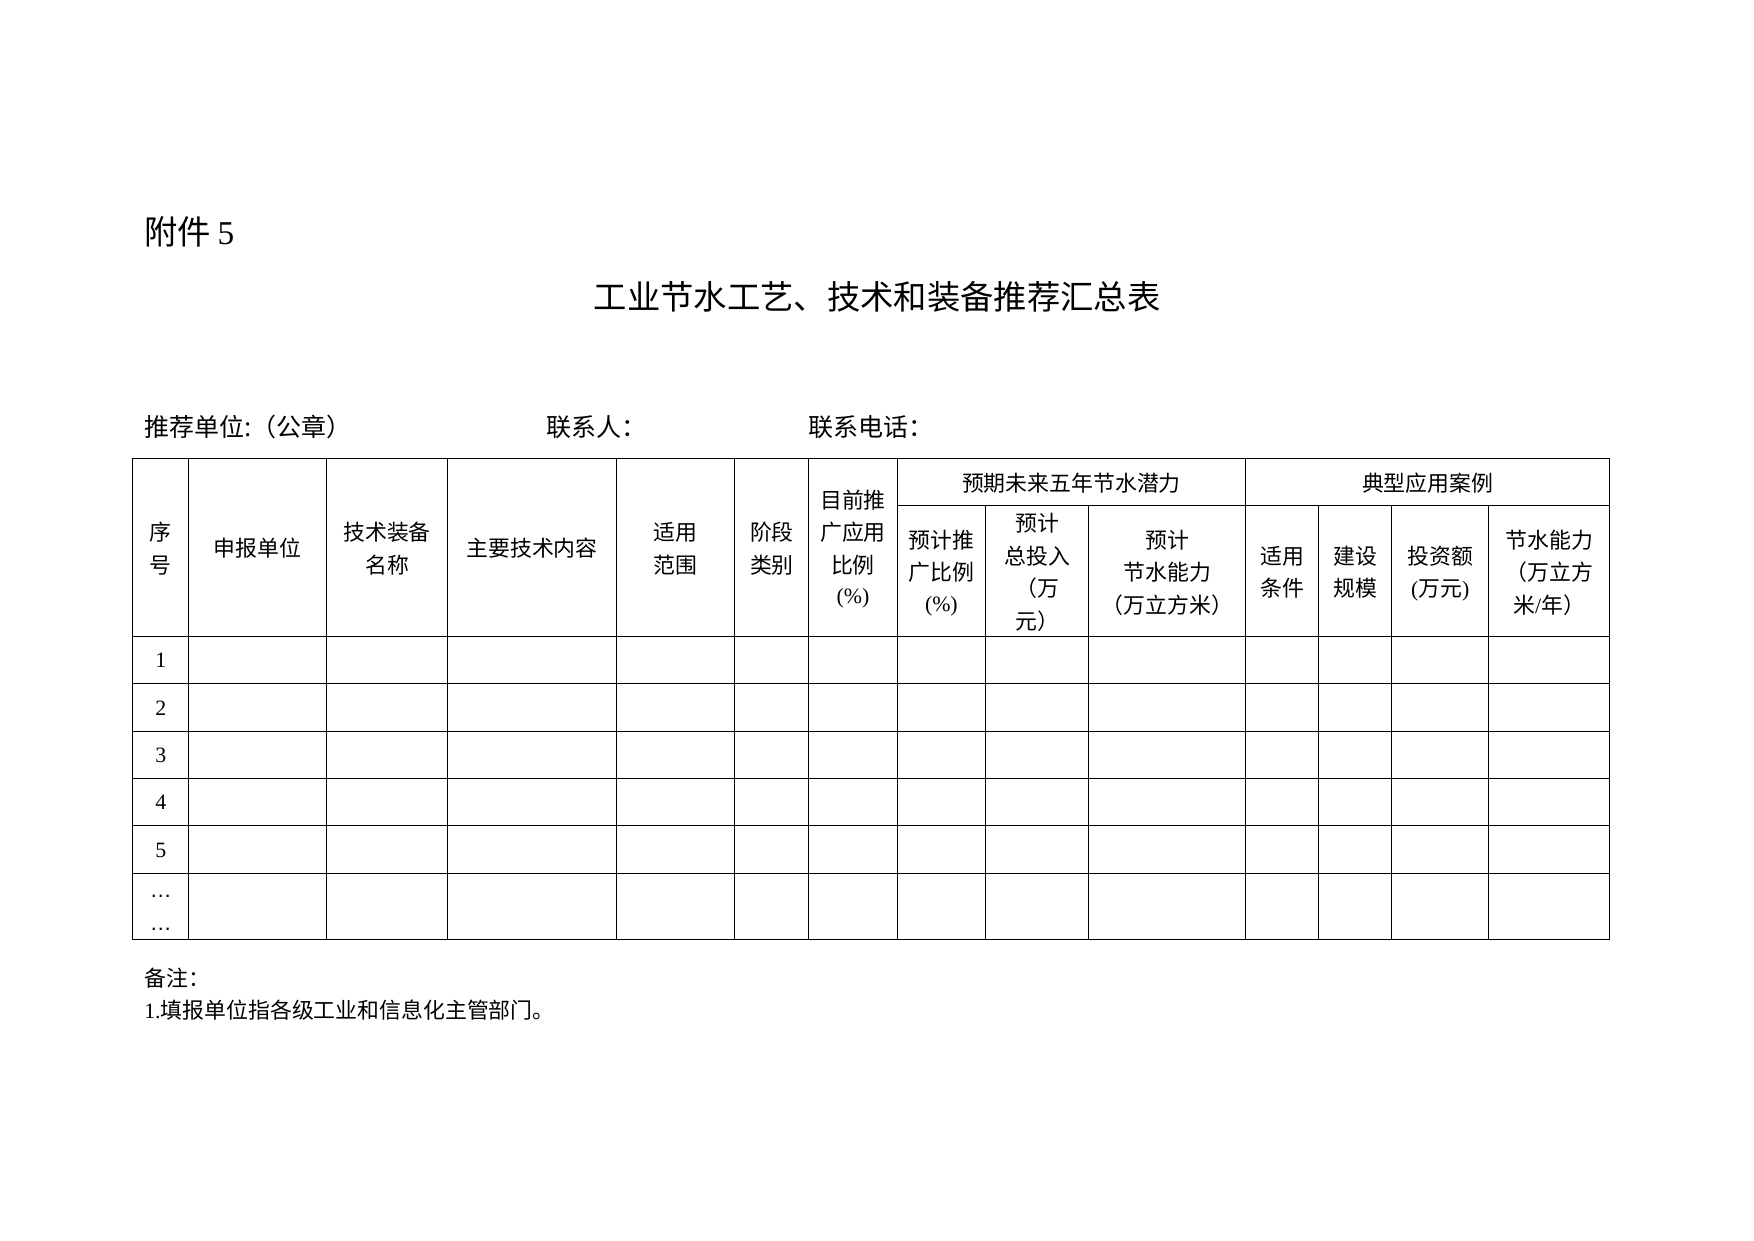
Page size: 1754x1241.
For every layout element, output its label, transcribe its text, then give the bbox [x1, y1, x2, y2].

table_cell [327, 637, 447, 683]
table_cell 5 [133, 826, 188, 872]
table_cell [986, 779, 1088, 825]
table_header 阶段 类别 [735, 459, 808, 636]
table_cell [617, 826, 734, 872]
table_cell [1246, 684, 1318, 731]
table_cell 适用 条件 [1246, 506, 1318, 636]
table_cell [986, 684, 1088, 731]
table_cell [448, 637, 616, 683]
table_cell [617, 637, 734, 683]
table_header 典型应用案例 [1246, 459, 1609, 505]
table_header 适用 范围 [617, 459, 734, 636]
table_cell [448, 874, 616, 938]
text 工业节水工艺、技术和装备推荐汇总表 [144, 263, 1610, 328]
table_cell [327, 874, 447, 938]
table_cell [327, 684, 447, 731]
table_header 主要技术内容 [448, 459, 616, 636]
table_cell [327, 732, 447, 778]
table_cell 预计推 广比例 (%) [898, 506, 985, 636]
table_cell [1489, 732, 1609, 778]
table_cell [898, 874, 985, 938]
table_cell [1089, 779, 1245, 825]
table_cell [448, 826, 616, 872]
table_cell [327, 826, 447, 872]
table_header 目前推 广应用比例 (%) [809, 459, 897, 636]
table_cell [735, 779, 808, 825]
table_cell [1246, 779, 1318, 825]
table_cell [809, 637, 897, 683]
table_cell [735, 684, 808, 731]
table_cell [898, 732, 985, 778]
table_cell …… [133, 874, 188, 938]
table_cell [617, 732, 734, 778]
table_cell [189, 684, 326, 731]
table_cell [1489, 779, 1609, 825]
table_cell [986, 874, 1088, 938]
table_cell [986, 826, 1088, 872]
table_cell 1 [133, 637, 188, 683]
text 备注： [144, 961, 1610, 993]
table_cell [1246, 826, 1318, 872]
table_cell [809, 874, 897, 938]
table_cell [1489, 684, 1609, 731]
table_cell [809, 826, 897, 872]
table_header 序号 [133, 459, 188, 636]
table_cell [1089, 874, 1245, 938]
table_cell [448, 779, 616, 825]
table_cell 4 [133, 779, 188, 825]
table_cell [735, 826, 808, 872]
table_cell [1489, 874, 1609, 938]
table_cell [1319, 637, 1391, 683]
table_cell [189, 874, 326, 938]
table_header 技术装备名称 [327, 459, 447, 636]
table_header 预期未来五年节水潜力 [898, 459, 1245, 505]
table_cell 投资额 (万元) [1392, 506, 1488, 636]
table_cell [809, 779, 897, 825]
table_cell [898, 637, 985, 683]
table_cell [1246, 874, 1318, 938]
table_cell [189, 779, 326, 825]
table_cell [617, 779, 734, 825]
list 1.填报单位指各级工业和信息化主管部门。 [144, 993, 1610, 1024]
table_cell [1392, 779, 1488, 825]
table_cell [809, 732, 897, 778]
table_cell [1246, 732, 1318, 778]
table_cell 预计 节水能力 （万立方米） [1089, 506, 1245, 636]
table_cell [735, 637, 808, 683]
table_cell 建设 规模 [1319, 506, 1391, 636]
table_cell [1392, 826, 1488, 872]
table_cell [617, 684, 734, 731]
table_header 申报单位 [189, 459, 326, 636]
table_cell [1489, 637, 1609, 683]
table_cell 节水能力 （万立方米/年） [1489, 506, 1609, 636]
table_cell [986, 732, 1088, 778]
table_cell [986, 637, 1088, 683]
table_cell [1489, 826, 1609, 872]
table_cell [1319, 826, 1391, 872]
table_cell [448, 684, 616, 731]
table_cell [1319, 684, 1391, 731]
table_cell [898, 779, 985, 825]
text 附件5 [144, 198, 1610, 263]
table_cell [617, 874, 734, 938]
table_cell [1392, 637, 1488, 683]
table_cell [1089, 637, 1245, 683]
table_cell [1089, 732, 1245, 778]
table_cell [1089, 826, 1245, 872]
table_cell [1089, 684, 1245, 731]
table_cell [189, 826, 326, 872]
table_cell 3 [133, 732, 188, 778]
table_cell [1392, 732, 1488, 778]
table_cell [809, 684, 897, 731]
table_cell [1319, 779, 1391, 825]
table_cell 预计 总投入 （万元） [986, 506, 1088, 636]
table_cell [1319, 874, 1391, 938]
table_cell [189, 637, 326, 683]
table_cell [1246, 637, 1318, 683]
text 推荐单位:（公章） 联系人： 联系电话： [144, 393, 1610, 458]
table_cell 2 [133, 684, 188, 731]
table_cell [898, 826, 985, 872]
table_cell [1319, 732, 1391, 778]
table_cell [735, 732, 808, 778]
table_cell [189, 732, 326, 778]
table_cell [1392, 684, 1488, 731]
table_cell [898, 684, 985, 731]
table_cell [327, 779, 447, 825]
table_cell [1392, 874, 1488, 938]
table_cell [448, 732, 616, 778]
table_cell [735, 874, 808, 938]
